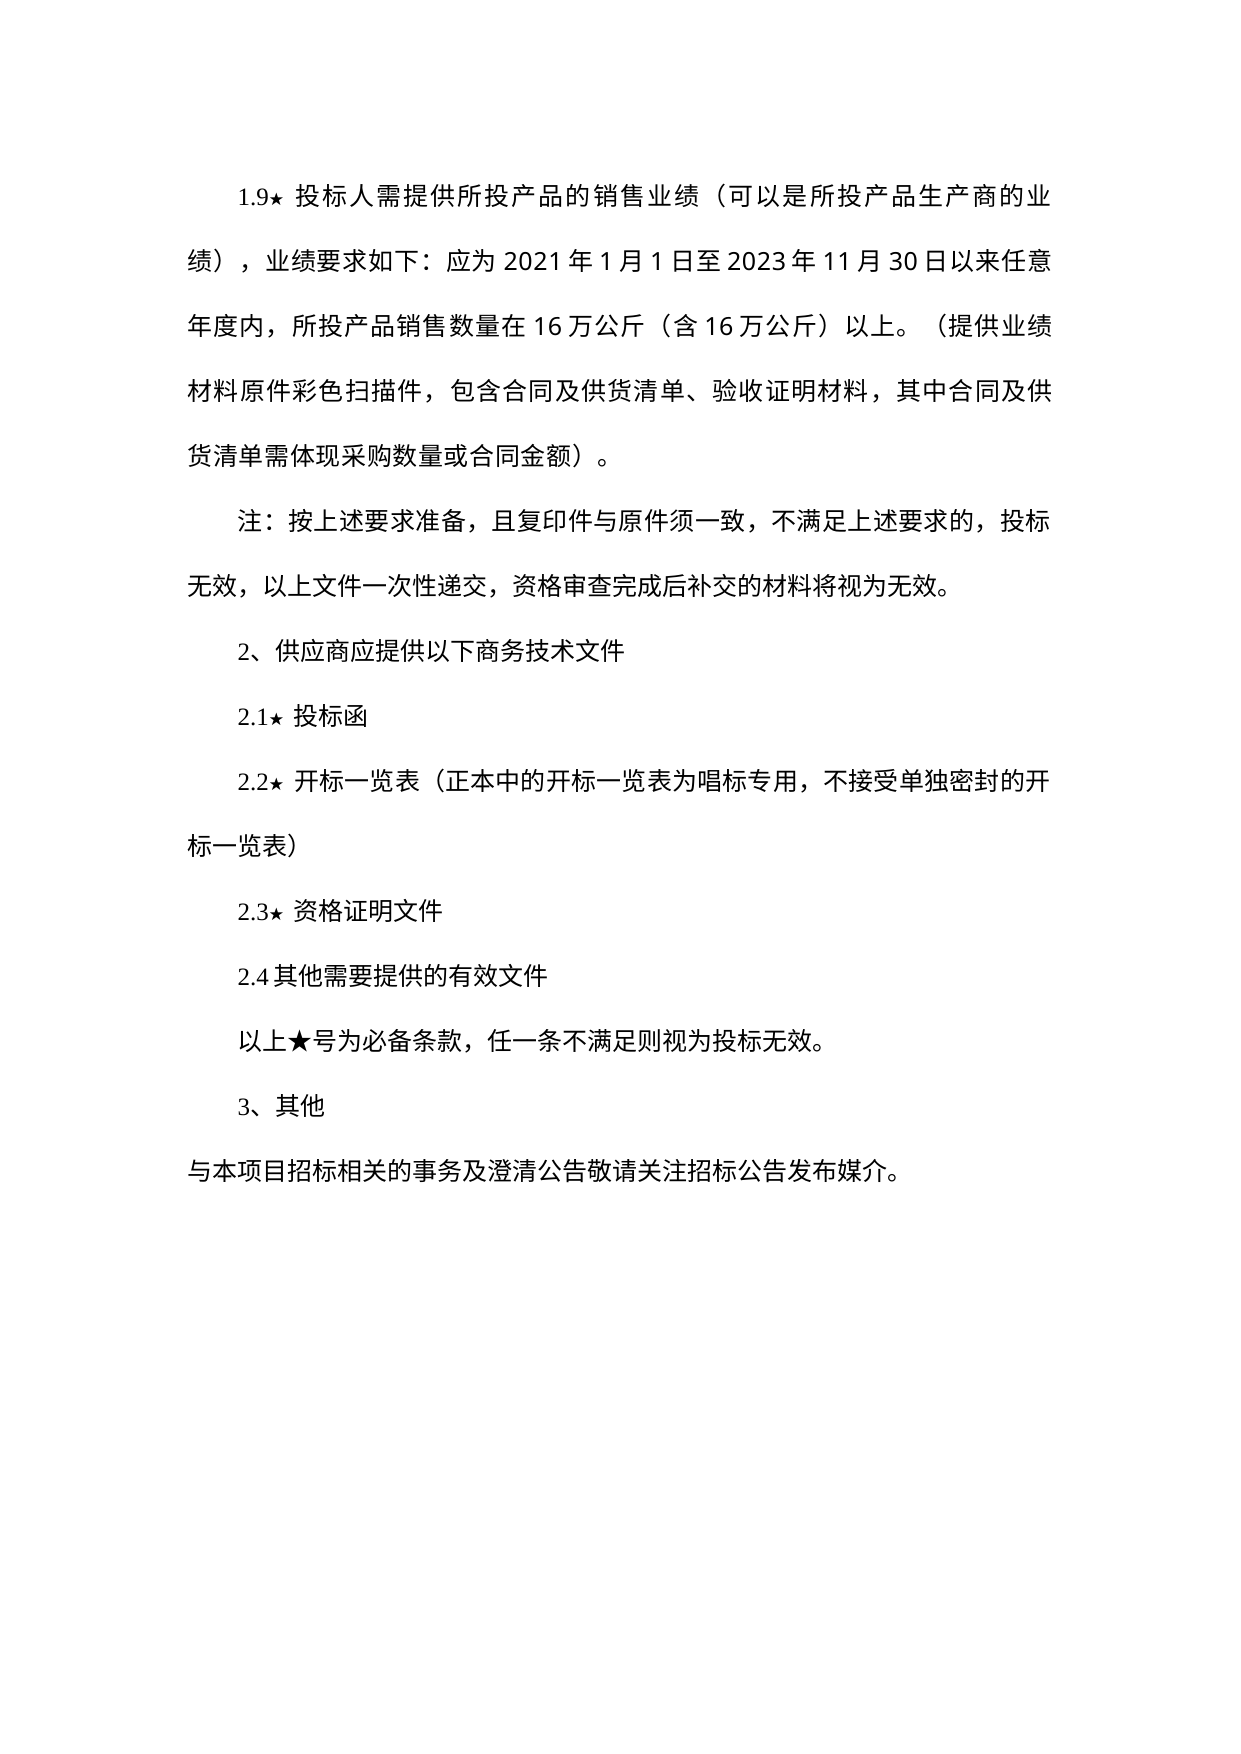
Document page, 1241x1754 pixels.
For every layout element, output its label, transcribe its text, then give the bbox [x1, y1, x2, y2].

text 3、其他 [187, 1072, 1053, 1137]
text 1.9★投标人需提供所投产品的销售业绩（可以是所投产品生产商的业绩），业绩要求如下：应为2021年1月1日至2023年11月30日以来任意年度内，所投产品销售数量在16万公斤（含16万公斤）以上。（提供业绩材料原件彩色扫描件，包含合同及供货清单、验收证明材料，其中合同及供货清单需体现采购数量或合同金额）。 [187, 162, 1053, 487]
text 2.3★资格证明文件 [187, 877, 1053, 942]
text 2.2★开标一览表（正本中的开标一览表为唱标专用，不接受单独密封的开标一览表） [187, 747, 1053, 877]
text 以上★号为必备条款，任一条不满足则视为投标无效。 [187, 1007, 1053, 1072]
text 注：按上述要求准备，且复印件与原件须一致，不满足上述要求的，投标无效，以上文件一次性递交，资格审查完成后补交的材料将视为无效。 [187, 487, 1053, 617]
text 2.4其他需要提供的有效文件 [187, 942, 1053, 1007]
text 2、供应商应提供以下商务技术文件 [187, 617, 1053, 682]
text 与本项目招标相关的事务及澄清公告敬请关注招标公告发布媒介。 [187, 1137, 1053, 1202]
text 2.1★投标函 [187, 682, 1053, 747]
